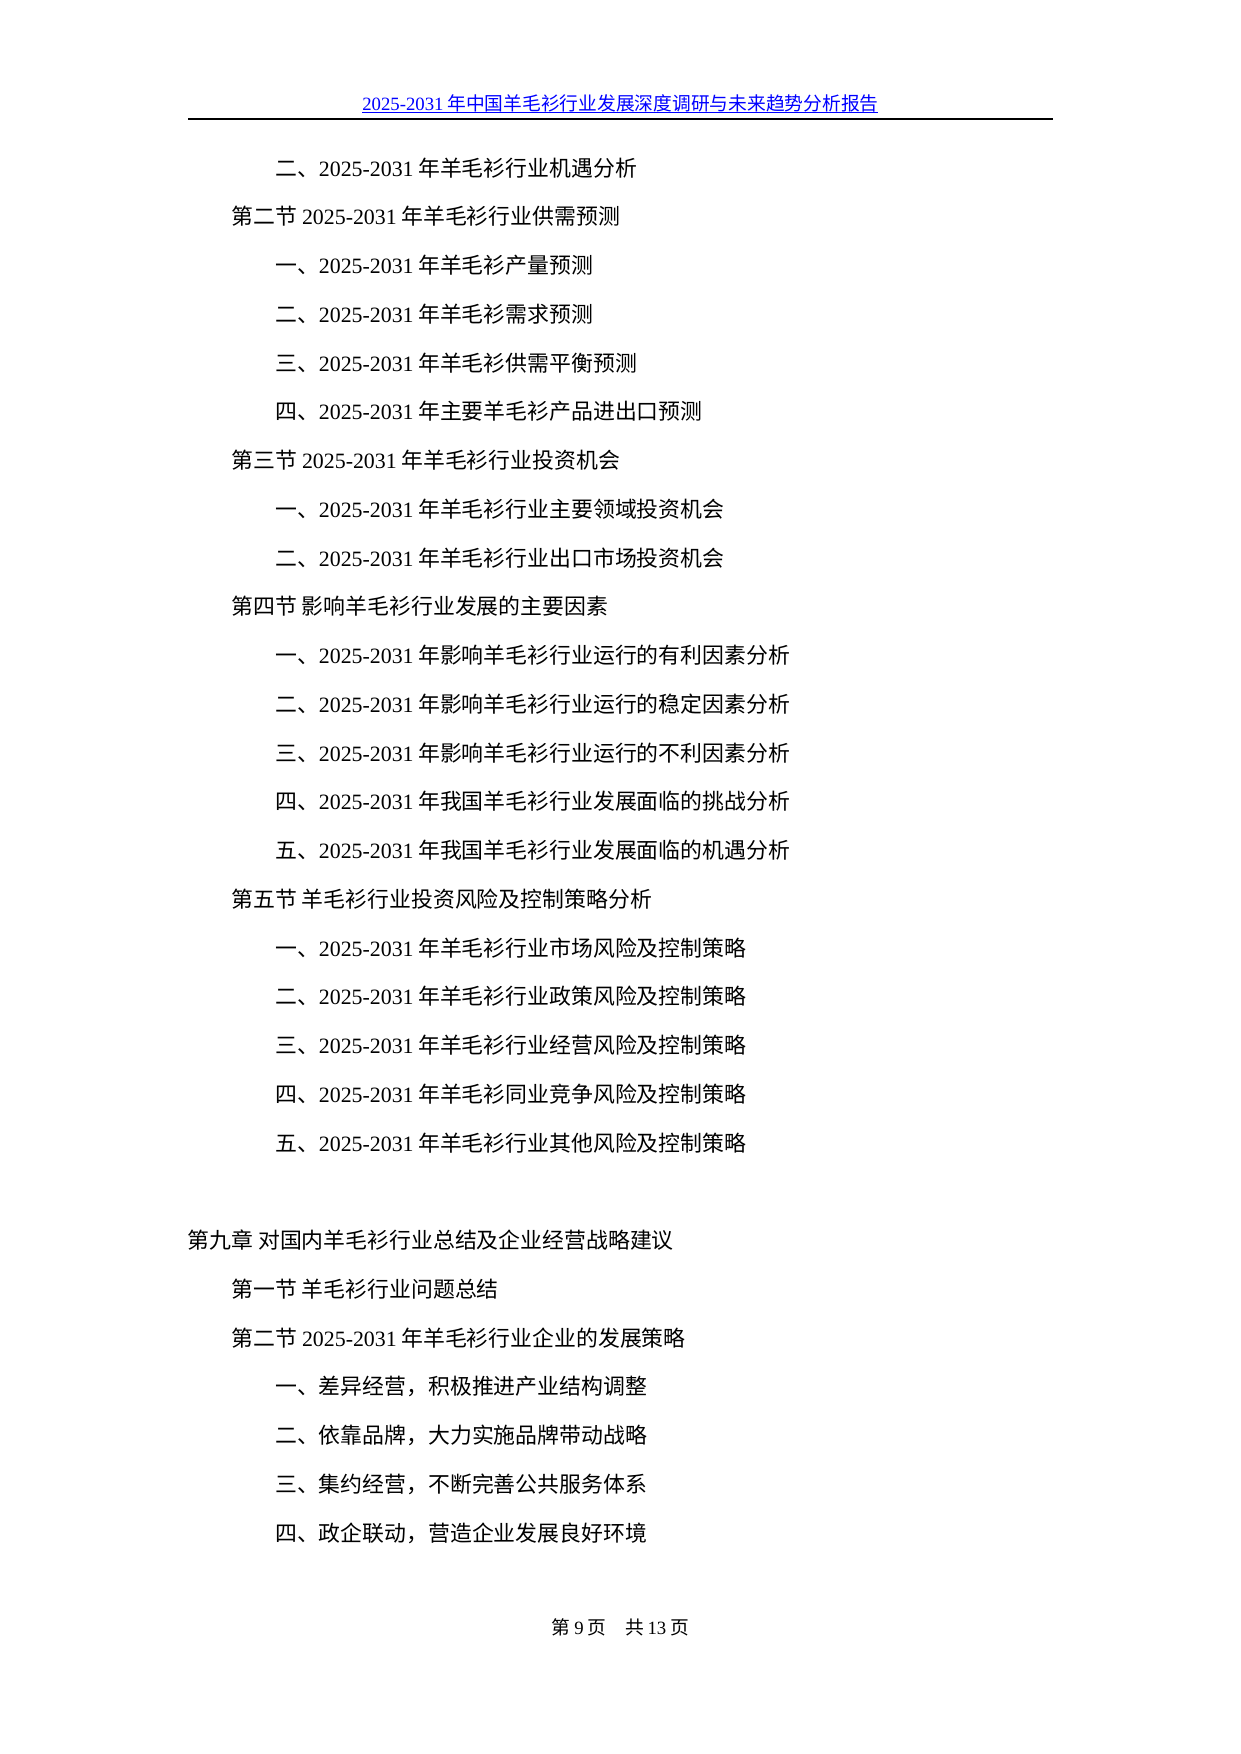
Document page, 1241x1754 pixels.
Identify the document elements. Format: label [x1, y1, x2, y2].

text [187, 150, 1053, 1548]
